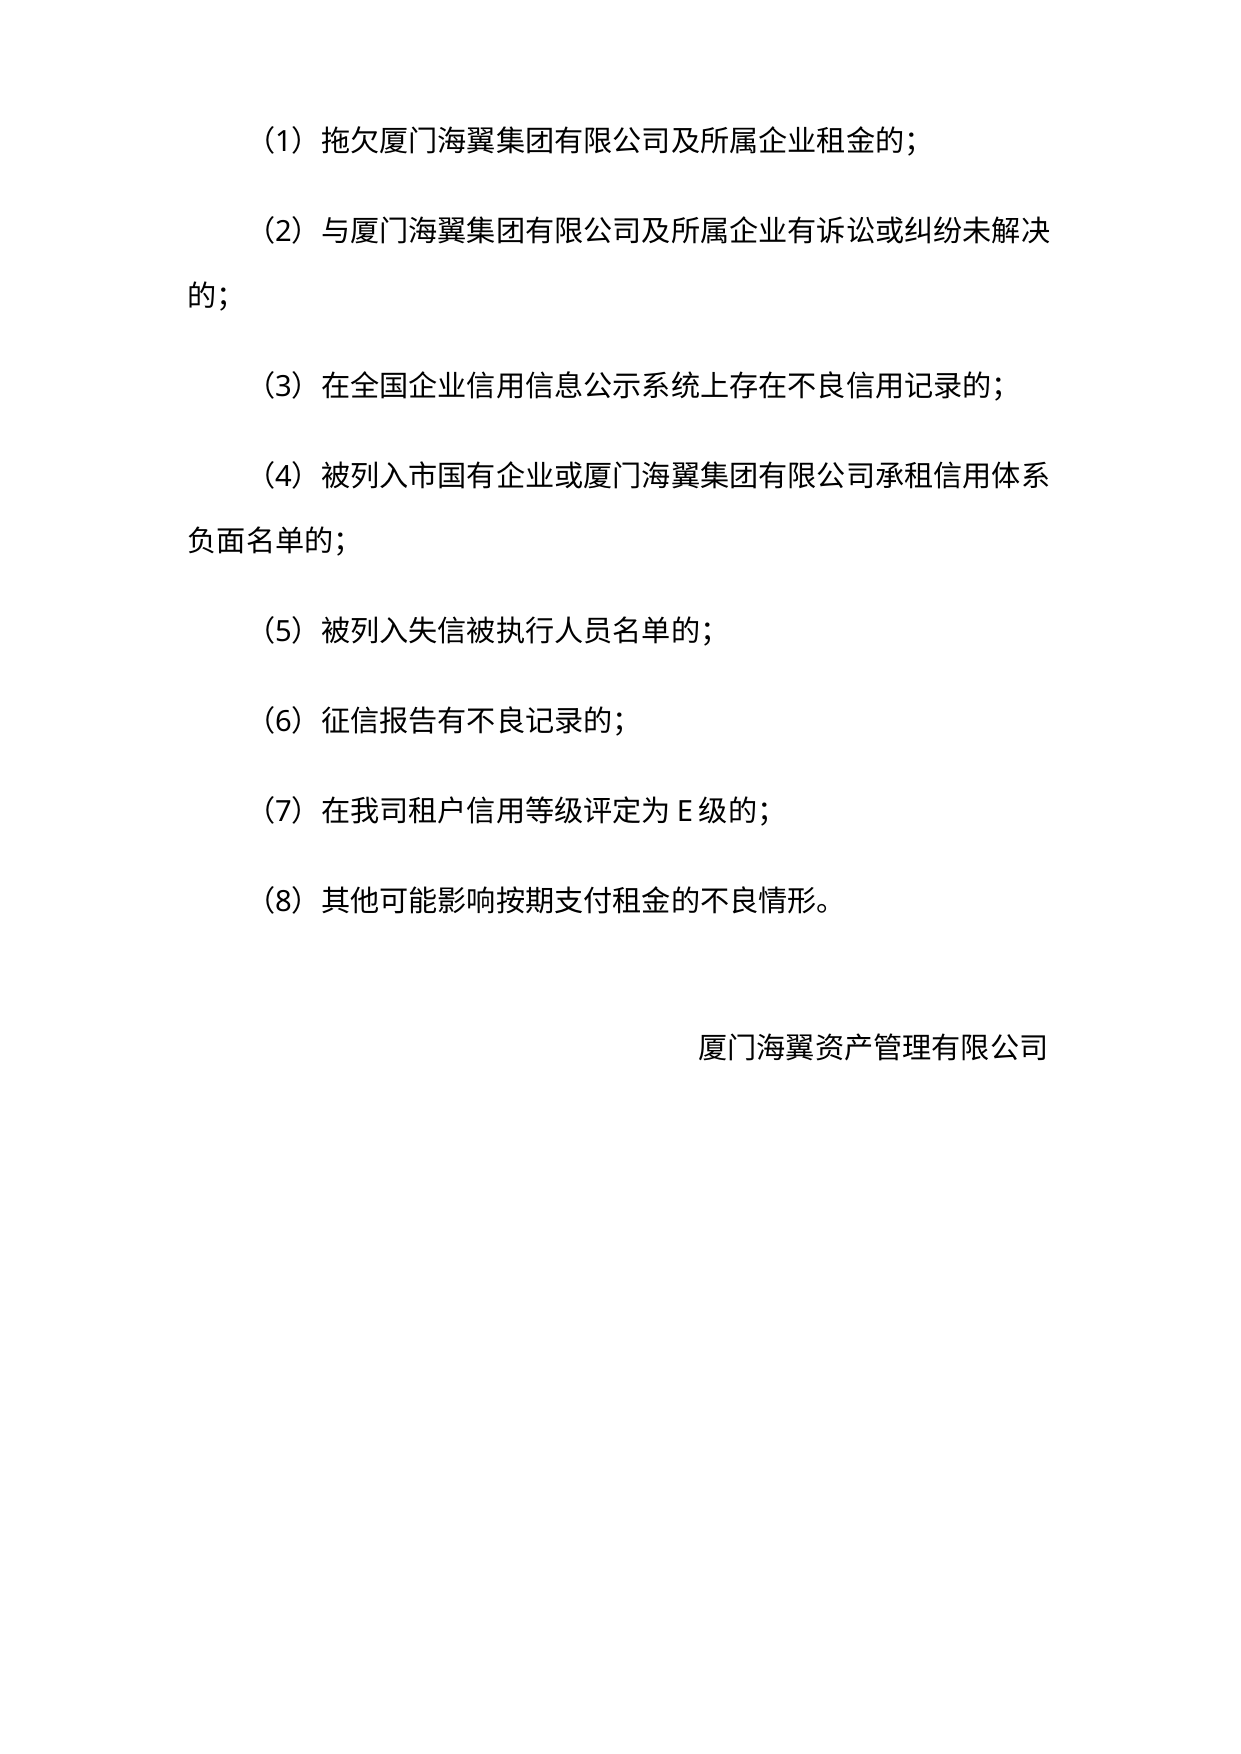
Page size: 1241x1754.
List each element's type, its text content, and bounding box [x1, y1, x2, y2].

text （7）在我司租户信用等级评定为E级的； [187, 776, 1053, 841]
text 厦门海翼资产管理有限公司 [698, 1014, 1053, 1111]
text （8）其他可能影响按期支付租金的不良情形。 [187, 866, 1053, 931]
text （5）被列入失信被执行人员名单的； [187, 596, 1053, 661]
text （1）拖欠厦门海翼集团有限公司及所属企业租金的； [187, 106, 1053, 171]
text （4）被列入市国有企业或厦门海翼集团有限公司承租信用体系负面名单的； [187, 441, 1053, 571]
text （3）在全国企业信用信息公示系统上存在不良信用记录的； [187, 351, 1053, 416]
text （6）征信报告有不良记录的； [187, 686, 1053, 751]
text （2）与厦门海翼集团有限公司及所属企业有诉讼或纠纷未解决的； [187, 196, 1053, 326]
